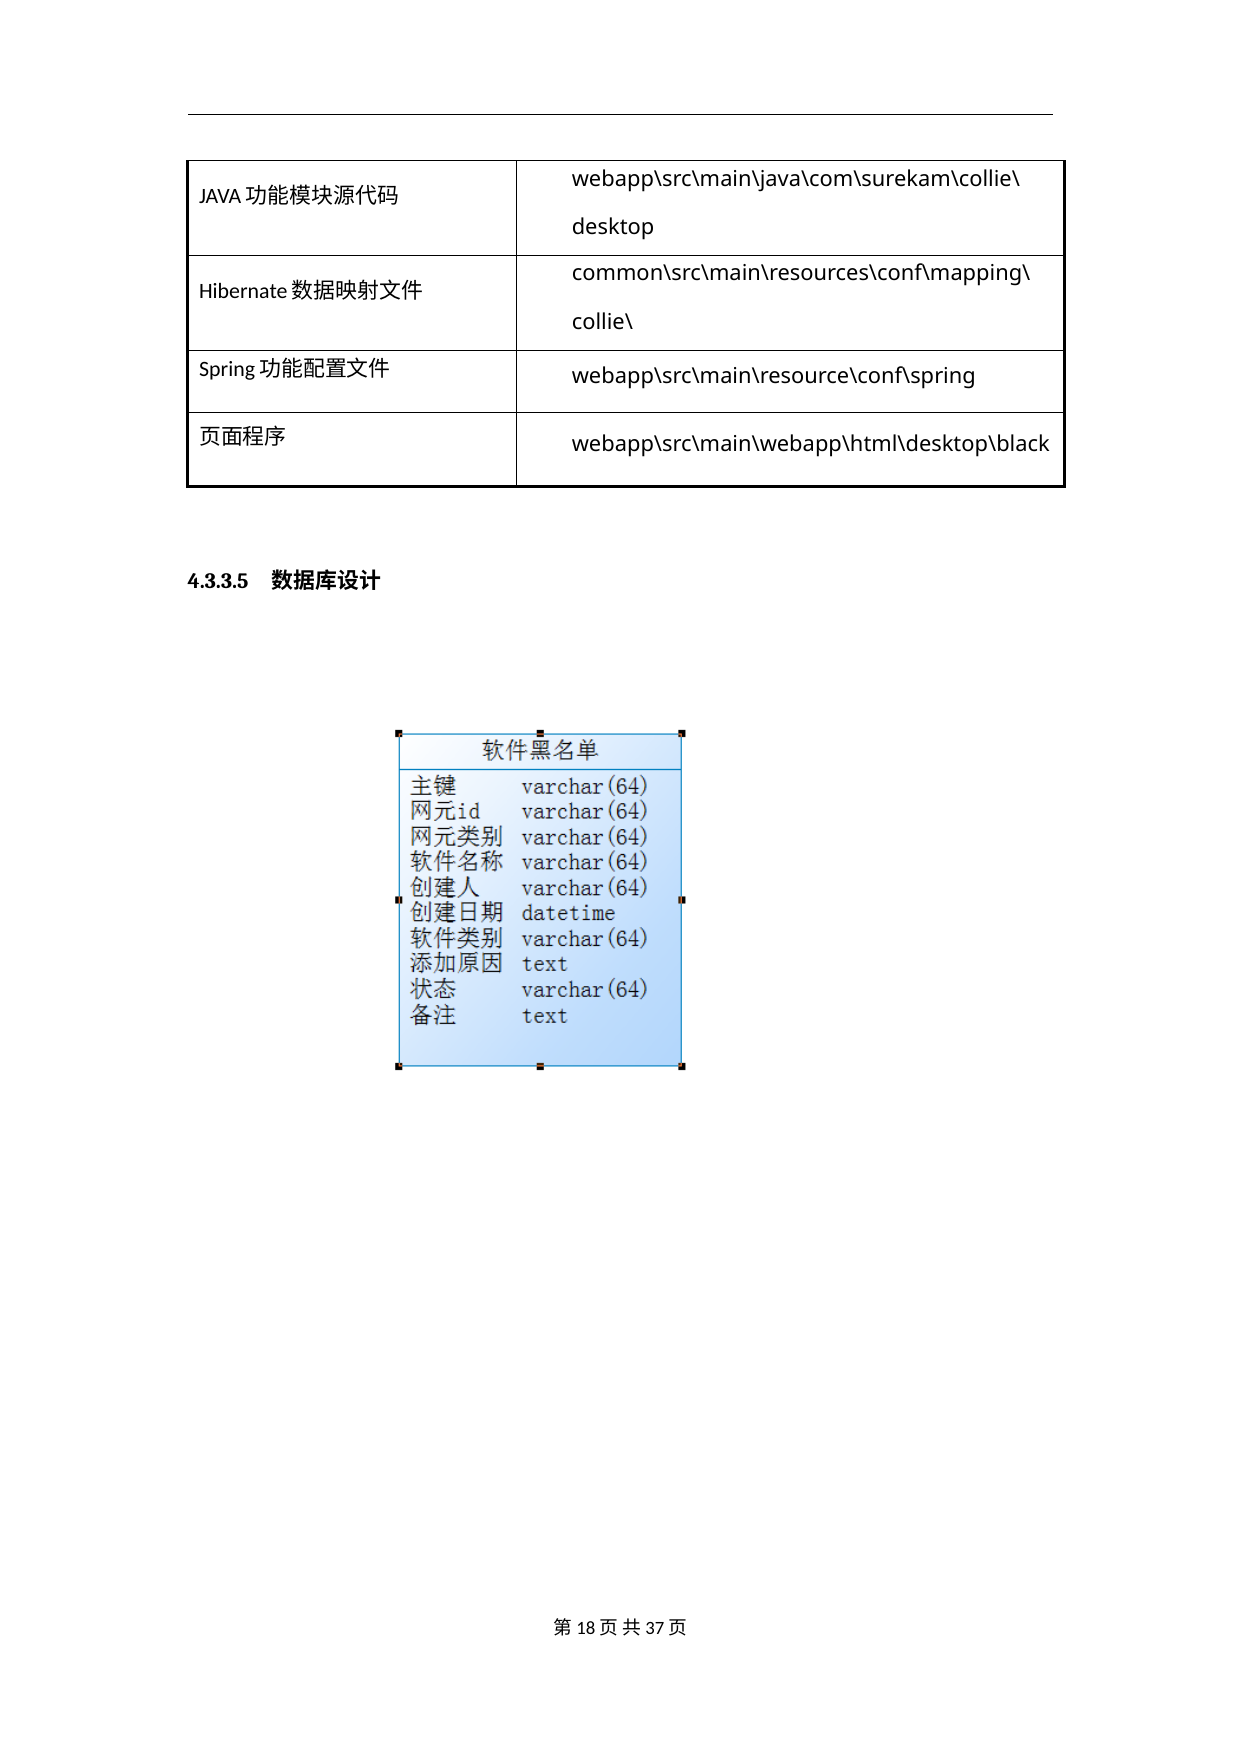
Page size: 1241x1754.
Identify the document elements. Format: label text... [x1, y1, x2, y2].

table_cell Spring功能配置文件 [189, 351, 516, 412]
table_cell common\src\main\resources\conf\mapping\collie\ [517, 256, 1063, 350]
picture [295, 646, 774, 1226]
subtitle 数据库设计 [187, 563, 1053, 595]
table_cell webapp\src\main\java\com\surekam\collie\desktop [517, 161, 1063, 255]
table_cell webapp\src\main\webapp\html\desktop\black [517, 413, 1063, 485]
table_cell 页面程序 [189, 413, 516, 485]
table_cell JAVA功能模块源代码 [189, 161, 516, 255]
table_cell webapp\src\main\resource\conf\spring [517, 351, 1063, 412]
table_cell Hibernate数据映射文件 [189, 256, 516, 350]
